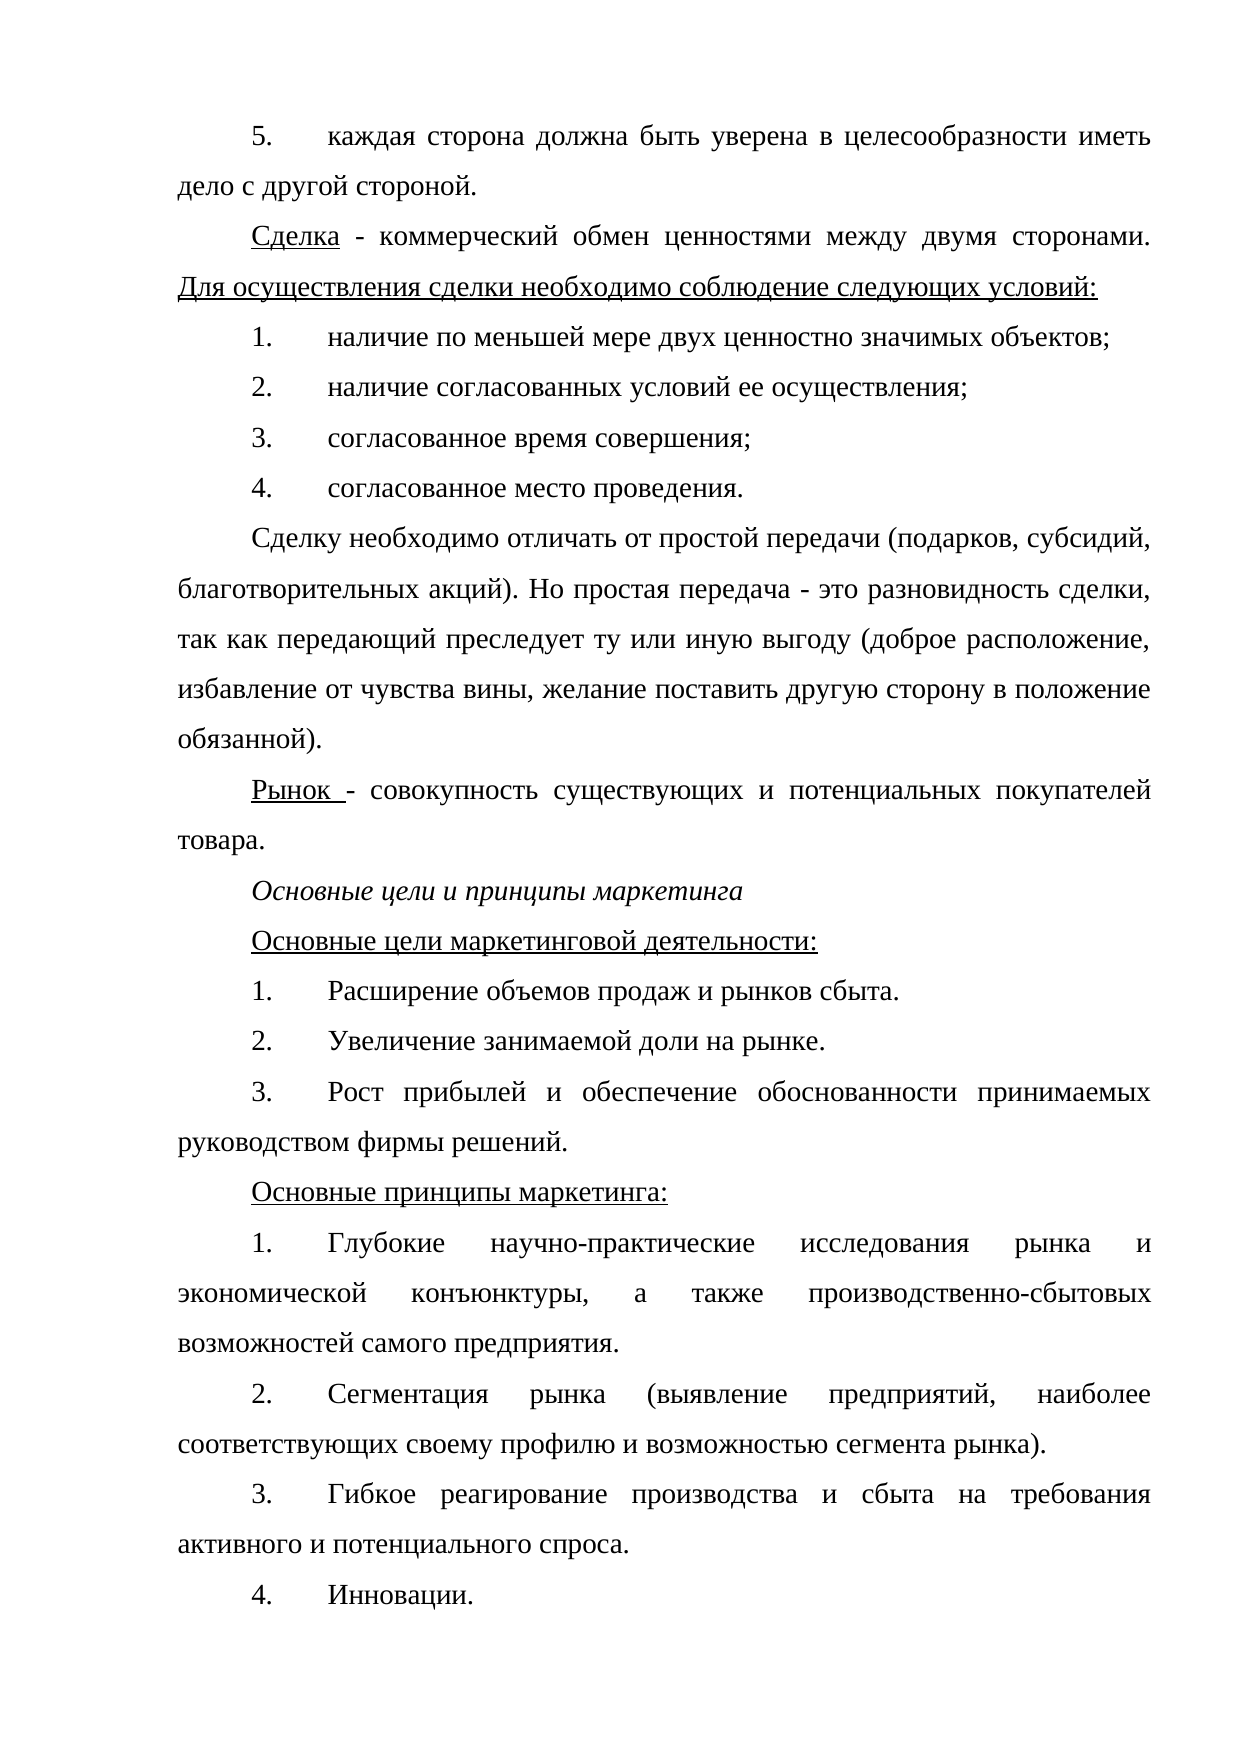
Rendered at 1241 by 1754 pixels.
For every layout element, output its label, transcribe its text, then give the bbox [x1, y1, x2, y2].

list наличие по меньшей мере двух ценностно значимых объектов; [177, 319, 1152, 353]
text Рынок - совокупность существующих и потенциальных покупателей товара. [177, 772, 1152, 856]
list наличие согласованных условий ее осуществления; [177, 370, 1152, 403]
list Гибкое реагирование производства и сбыта на требования активного и потенциального спроса. [177, 1477, 1152, 1560]
list Сегментация рынка (выявление предприятий, наиболее соответствующих своему профилю и возможностью сегмента рынка). [177, 1376, 1152, 1460]
text Основные принципы маркетинга: [177, 1175, 1152, 1208]
text Сделка - коммерческий обмен ценностями между двумя сторонами. Для осуществления сделки необходимо соблюдение следующих условий: [177, 219, 1152, 303]
list Увеличение занимаемой доли на рынке. [177, 1024, 1152, 1057]
list согласованное время совершения; [177, 420, 1152, 453]
list Рост прибылей и обеспечение обоснованности принимаемых руководством фирмы решений. [177, 1074, 1152, 1158]
text Основные цели маркетинговой деятельности: [177, 923, 1152, 957]
list Расширение объемов продаж и рынков сбыта. [177, 973, 1152, 1007]
list согласованное место проведения. [177, 470, 1152, 504]
list каждая сторона должна быть уверена в целесообразности иметь дело с другой стороной. [177, 118, 1152, 202]
list Глубокие научно-практические исследования рынка и экономической конъюнктуры, а также производственно-сбытовых возможностей самого предприятия. [177, 1225, 1152, 1359]
list Инновации. [177, 1577, 1152, 1611]
text Основные цели и принципы маркетинга [177, 873, 1152, 906]
text Сделку необходимо отличать от простой передачи (подарков, субсидий, благотворительных акций). Но простая передача - это разновидность сделки, так как передающий преследует ту или иную выгоду (доброе расположение, избавление от чувства вины, желание поставить другую сторону в положение обязанной). [177, 521, 1152, 755]
